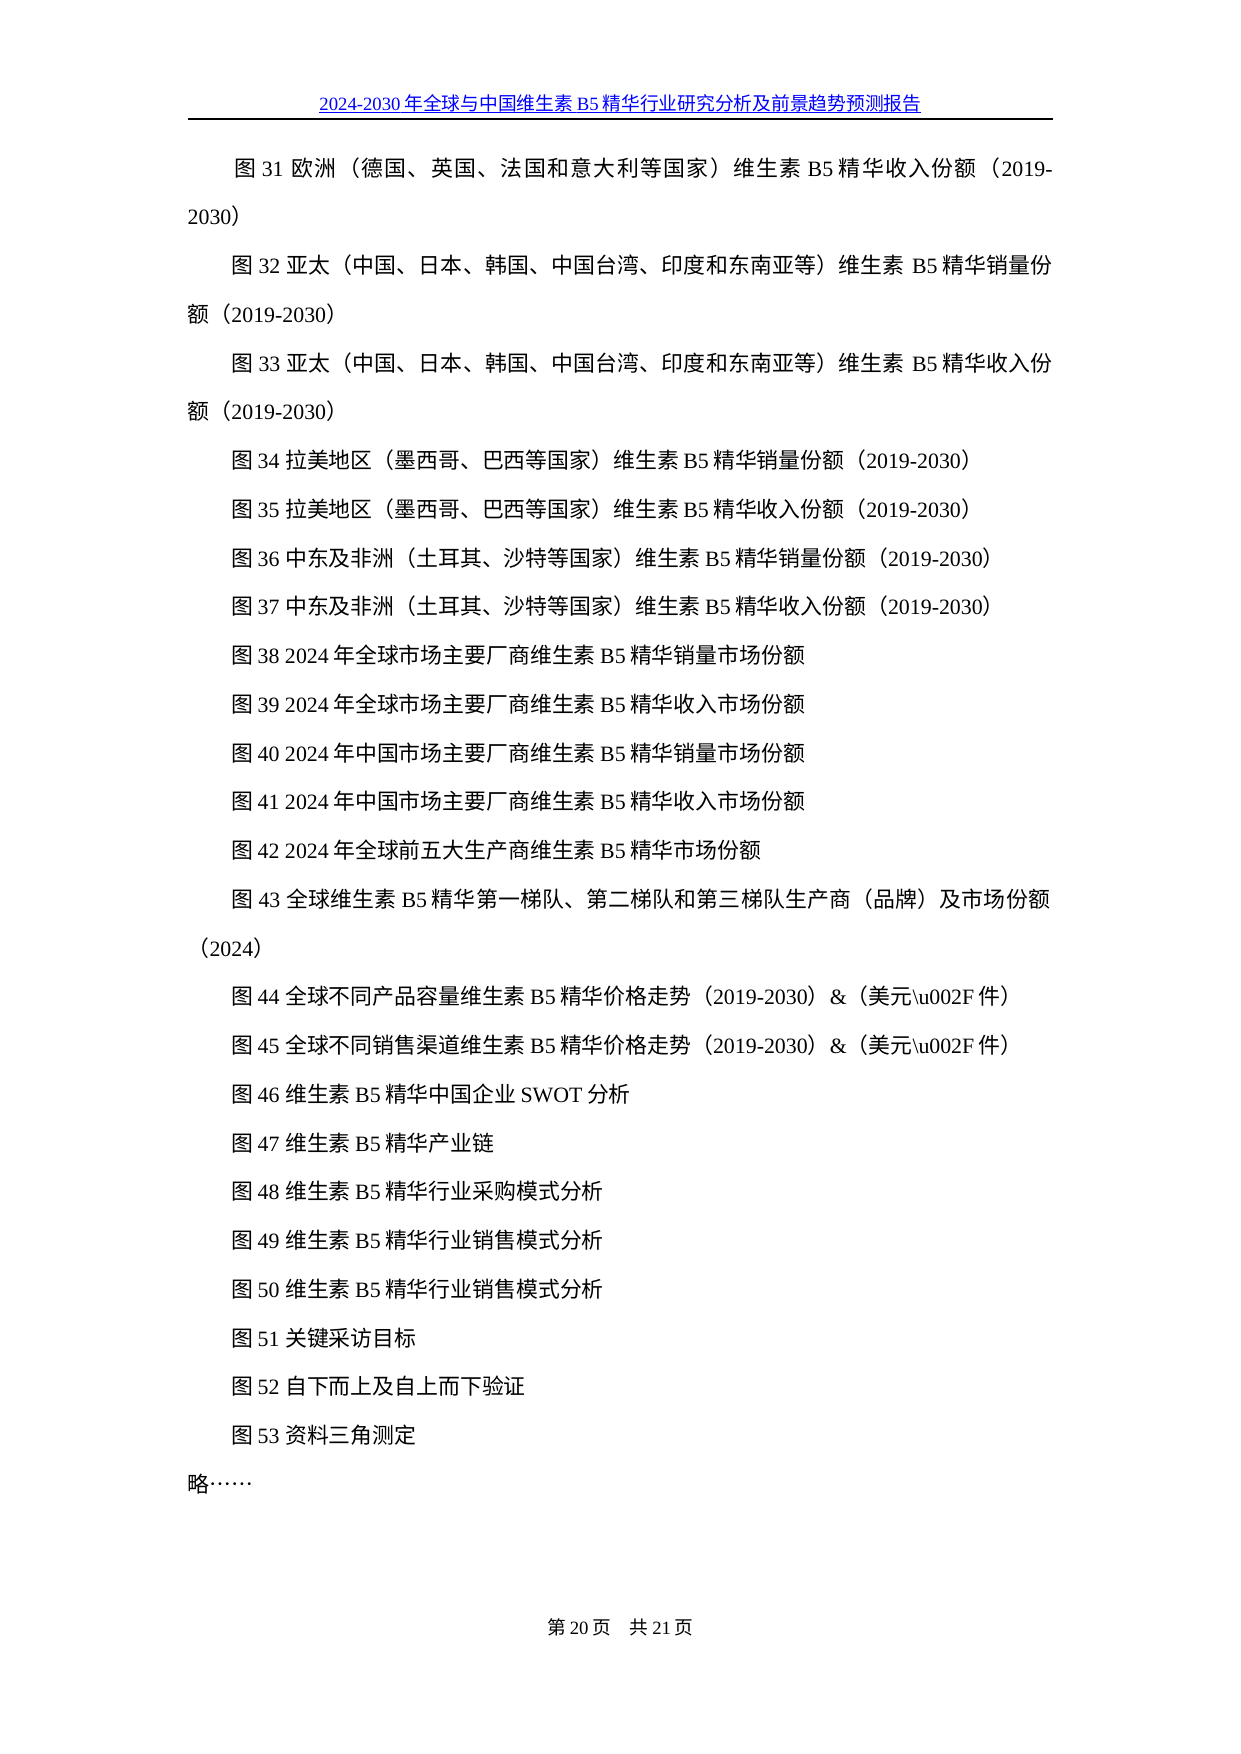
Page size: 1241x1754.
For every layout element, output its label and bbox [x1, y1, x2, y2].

text [187, 150, 1053, 1499]
